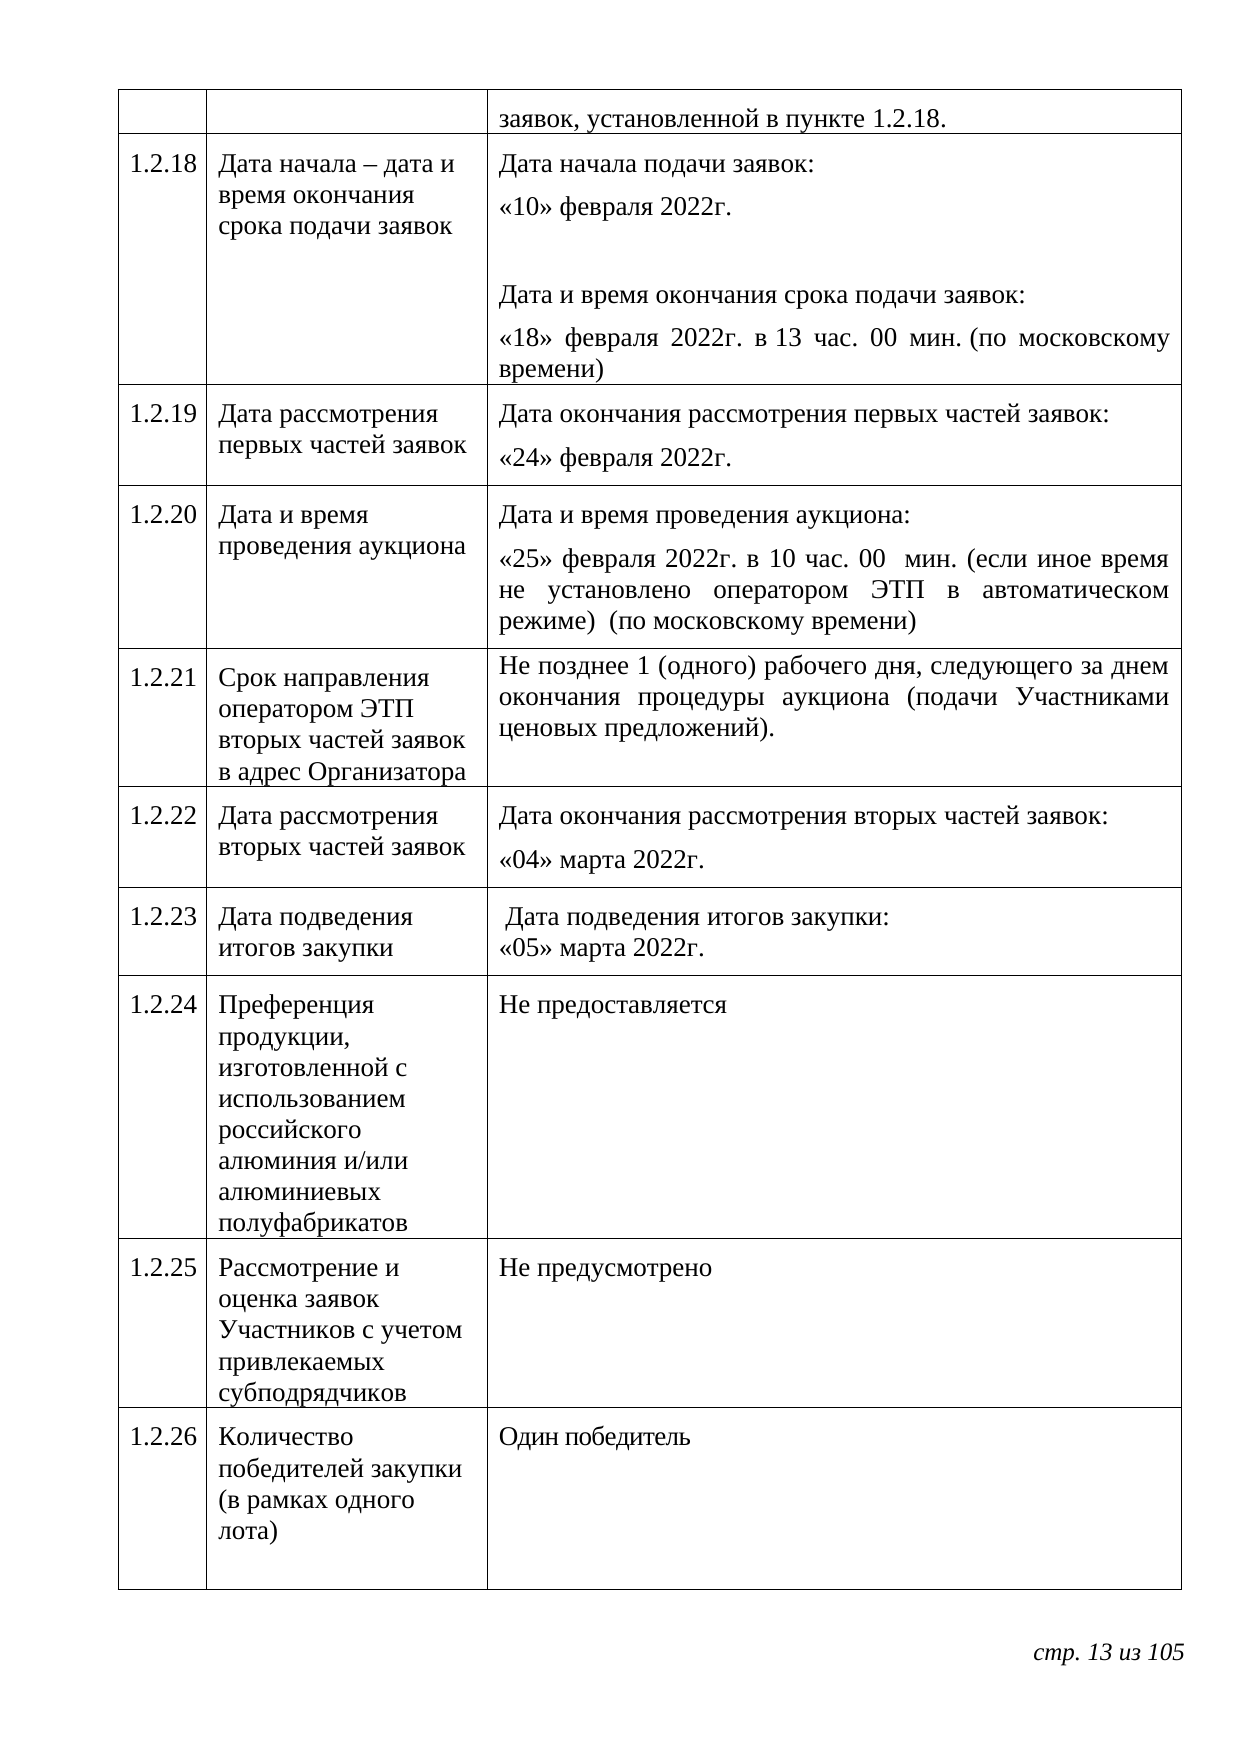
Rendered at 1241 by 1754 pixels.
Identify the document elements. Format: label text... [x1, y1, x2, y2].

table_cell Преференция продукции, изготовленной с использованием российского алюминия и/или алюминиевых полуфабрикатов [207, 976, 487, 1238]
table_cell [207, 90, 487, 133]
table_cell Дата начала подачи заявок: «10» февраля 2022г. Дата и время окончания срока подачи заявок: «18» февраля 2022г. в 13 час. 00 мин. (по московскому времени) [488, 134, 1181, 384]
table_cell Дата окончания рассмотрения первых частей заявок: «24» февраля 2022г. [488, 385, 1181, 484]
table_cell [119, 1408, 206, 1589]
table_cell Дата подведения итогов закупки: «05» марта 2022г. [488, 888, 1181, 975]
table_cell Дата окончания рассмотрения вторых частей заявок: «04» марта 2022г. [488, 787, 1181, 887]
table_cell Дата подведения итогов закупки [207, 888, 487, 975]
table_cell [119, 649, 206, 786]
table_cell Срок направления оператором ЭТП вторых частей заявок в адрес Организатора [207, 649, 487, 786]
table_cell [119, 486, 206, 648]
table_cell Дата рассмотрения вторых частей заявок [207, 787, 487, 887]
table_cell [119, 1239, 206, 1407]
table_cell Дата рассмотрения первых частей заявок [207, 385, 487, 484]
table_cell [119, 134, 206, 384]
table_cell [488, 90, 1181, 133]
table_cell [119, 888, 206, 975]
table_cell Рассмотрение и оценка заявок Участников с учетом привлекаемых субподрядчиков [207, 1239, 487, 1407]
table_cell [119, 90, 206, 133]
table_cell Дата и время проведения аукциона [207, 486, 487, 648]
table_cell [119, 385, 206, 484]
table_cell Не предусмотрено [488, 1239, 1181, 1407]
table_cell [119, 787, 206, 887]
table_cell Один победитель [488, 1408, 1181, 1589]
table_cell Не позднее 1 (одного) рабочего дня, следующего за днем окончания процедуры аукциона (подачи Участниками ценовых предложений). [488, 649, 1181, 786]
table_cell [119, 976, 206, 1238]
table_cell Дата начала – дата и время окончания срока подачи заявок [207, 134, 487, 384]
table_cell Количество победителей закупки (в рамках одного лота) [207, 1408, 487, 1589]
table_cell Дата и время проведения аукциона: «25» февраля 2022г. в 10 час. 00 мин. (если иное время не установлено оператором ЭТП в автоматическом режиме) (по московскому времени) [488, 486, 1181, 648]
table_cell Не предоставляется [488, 976, 1181, 1238]
